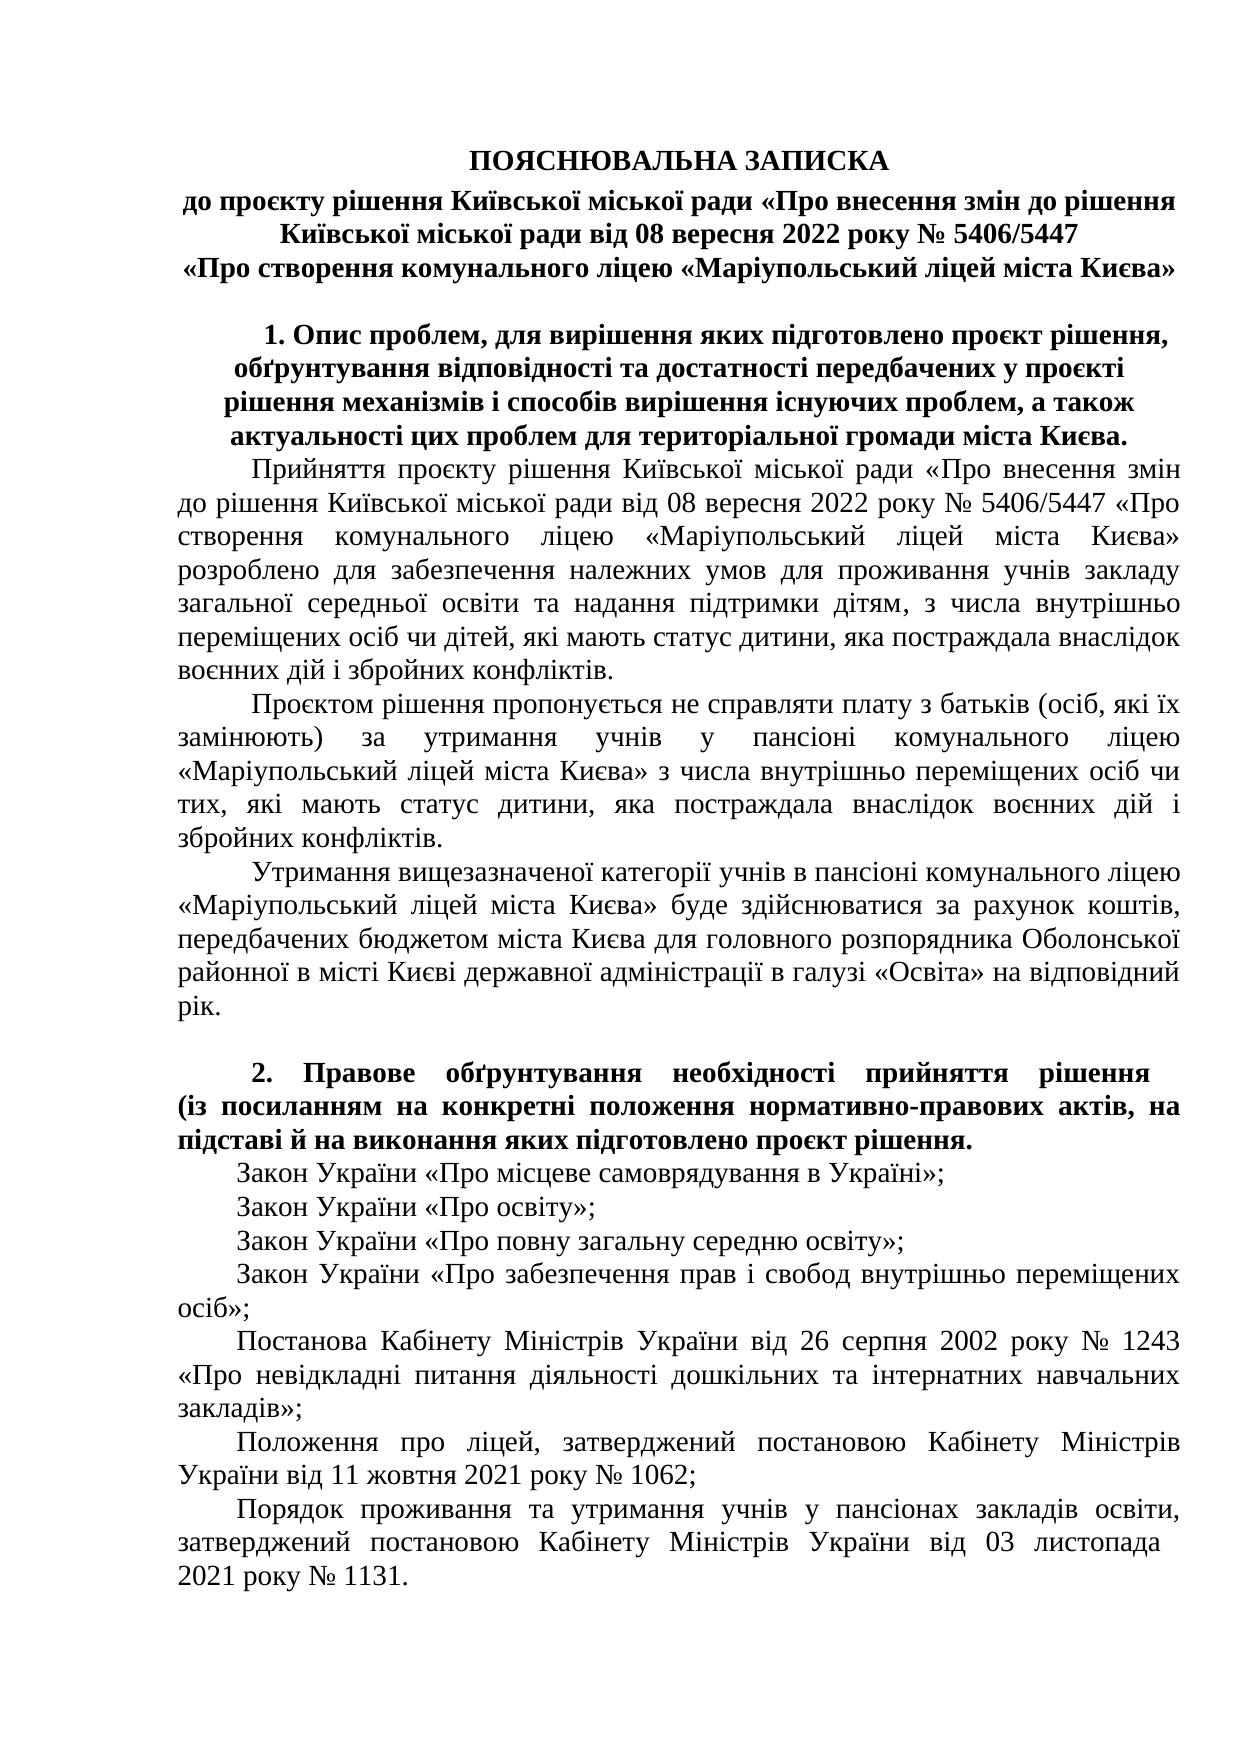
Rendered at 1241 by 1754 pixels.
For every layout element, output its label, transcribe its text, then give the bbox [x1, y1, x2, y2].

text Прийняття проєкту рішення Київської міської ради «Про внесення змін до рішення Київської міської ради від 08 вересня 2022 року № 5406/5447 «Про створення комунального ліцею «Маріупольський ліцей міста Києва» розроблено для забезпечення належних умов для проживання учнів закладу загальної середньої освіти та надання підтримки дітям, з числа внутрішньо переміщених осіб чи дітей, які мають статус дитини, яка постраждала внаслідок воєнних дій і збройних конфліктів. [177, 451, 1181, 686]
text Утримання вищезазначеної категорії учнів в пансіоні комунального ліцею «Маріупольський ліцей міста Києва» буде здійснюватися за рахунок коштів, передбачених бюджетом міста Києва для головного розпорядника Оболонської районної в місті Києві державної адміністрації в галузі «Освіта» на відповідний рік. [177, 854, 1181, 1021]
text до проєкту рішення Київської міської ради «Про внесення змін до рішення Київської міської ради від 08 вересня 2022 року № 5406/5447 [177, 183, 1181, 250]
text Порядок проживання та утримання учнів у пансіонах закладів освіти, затверджений постановою Кабінету Міністрів України від 03 листопада 2021 року № 1131. [177, 1491, 1181, 1592]
text Проєктом рішення пропонується не справляти плату з батьків (осіб, які їх замінюють) за утримання учнів у пансіоні комунального ліцею «Маріупольський ліцей міста Києва» з числа внутрішньо переміщених осіб чи тих, які мають статус дитини, яка постраждала внаслідок воєнних дій і збройних конфліктів. [177, 686, 1181, 854]
text Закон України «Про забезпечення прав і свобод внутрішньо переміщених осіб»; [177, 1256, 1181, 1323]
text 2. Правове обґрунтування необхідності прийняття рішення (із посиланням на конкретні положення нормативно-правових актів, на підставі й на виконання яких підготовлено проєкт рішення. [177, 1055, 1181, 1156]
text 1. Опис проблем, для вирішення яких підготовлено проєкт рішення, обґрунтування відповідності та достатності передбачених у проєкті рішення механізмів і способів вирішення існуючих проблем, а також актуальності цих проблем для територіальної громади міста Києва. [177, 317, 1181, 451]
text Закон України «Про повну загальну середню освіту»; [177, 1223, 1181, 1256]
text Постанова Кабінету Міністрів України від 26 серпня 2002 року № 1243 «Про невідкладні питання діяльності дошкільних та інтернатних навчальних закладів»; [177, 1323, 1181, 1424]
text Закон України «Про освіту»; [177, 1189, 1181, 1223]
text «Про створення комунального ліцею «Маріупольський ліцей міста Києва» [177, 250, 1181, 283]
text Закон України «Про місцеве самоврядування в Україні»; [177, 1156, 1181, 1189]
text Положення про ліцей, затверджений постановою Кабінету Міністрів України від 11 жовтня 2021 року № 1062; [177, 1424, 1181, 1491]
text ПОЯСНЮВАЛЬНА ЗАПИСКА [177, 143, 1181, 177]
